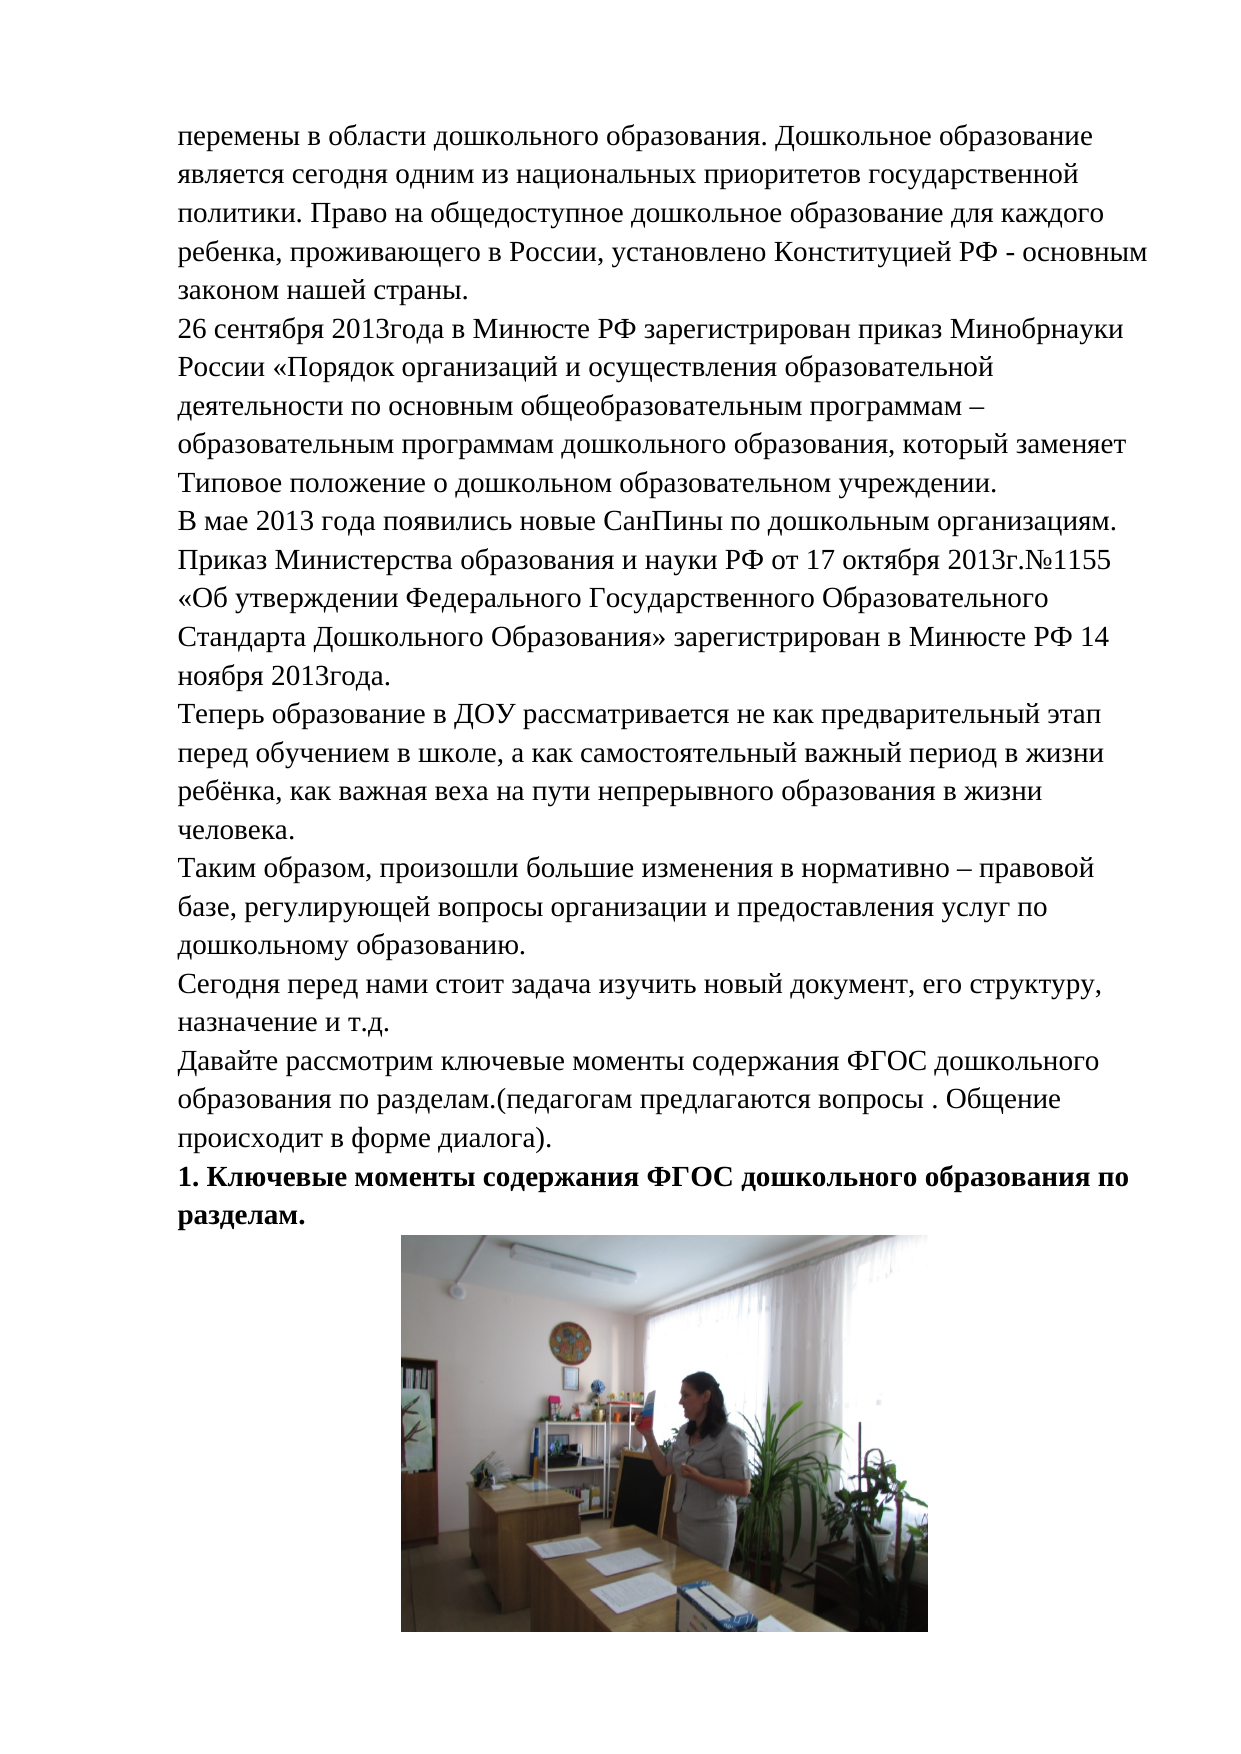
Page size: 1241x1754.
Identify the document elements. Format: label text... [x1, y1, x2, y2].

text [177, 118, 1152, 306]
text Сегодня перед нами стоит задача изучить новый документ, его структуру, назначение и т.д. [177, 966, 1152, 1038]
picture [401, 1235, 928, 1632]
text Таким образом, произошли большие изменения в нормативно – правовой базе, регулирующей вопросы организации и предоставления услуг по дошкольному образованию. [177, 850, 1152, 961]
text 26 сентября 2013года в Минюсте РФ зарегистрирован приказ Минобрнауки России «Порядок организаций и осуществления образовательной деятельности по основным общеобразовательным программам – образовательным программам дошкольного образования, который заменяет Типовое положение о дошкольном образовательном учреждении. [177, 311, 1152, 498]
text Давайте рассмотрим ключевые моменты содержания ФГОС дошкольного образования по разделам.(педагогам предлагаются вопросы . Общение происходит в форме диалога). [177, 1043, 1152, 1154]
text Приказ Министерства образования и науки РФ от 17 октября 2013г.№1155 «Об утверждении Федерального Государственного Образовательного Стандарта Дошкольного Образования» зарегистрирован в Минюсте РФ 14 ноября 2013года. [177, 542, 1152, 691]
text Теперь образование в ДОУ рассматривается не как предварительный этап перед обучением в школе, а как самостоятельный важный период в жизни ребёнка, как важная веха на пути непрерывного образования в жизни человека. [177, 696, 1152, 845]
text В мае 2013 года появились новые СанПины по дошкольным организациям. [177, 503, 1152, 537]
text 1. Ключевые моменты содержания ФГОС дошкольного образования по разделам. [177, 1159, 1152, 1231]
